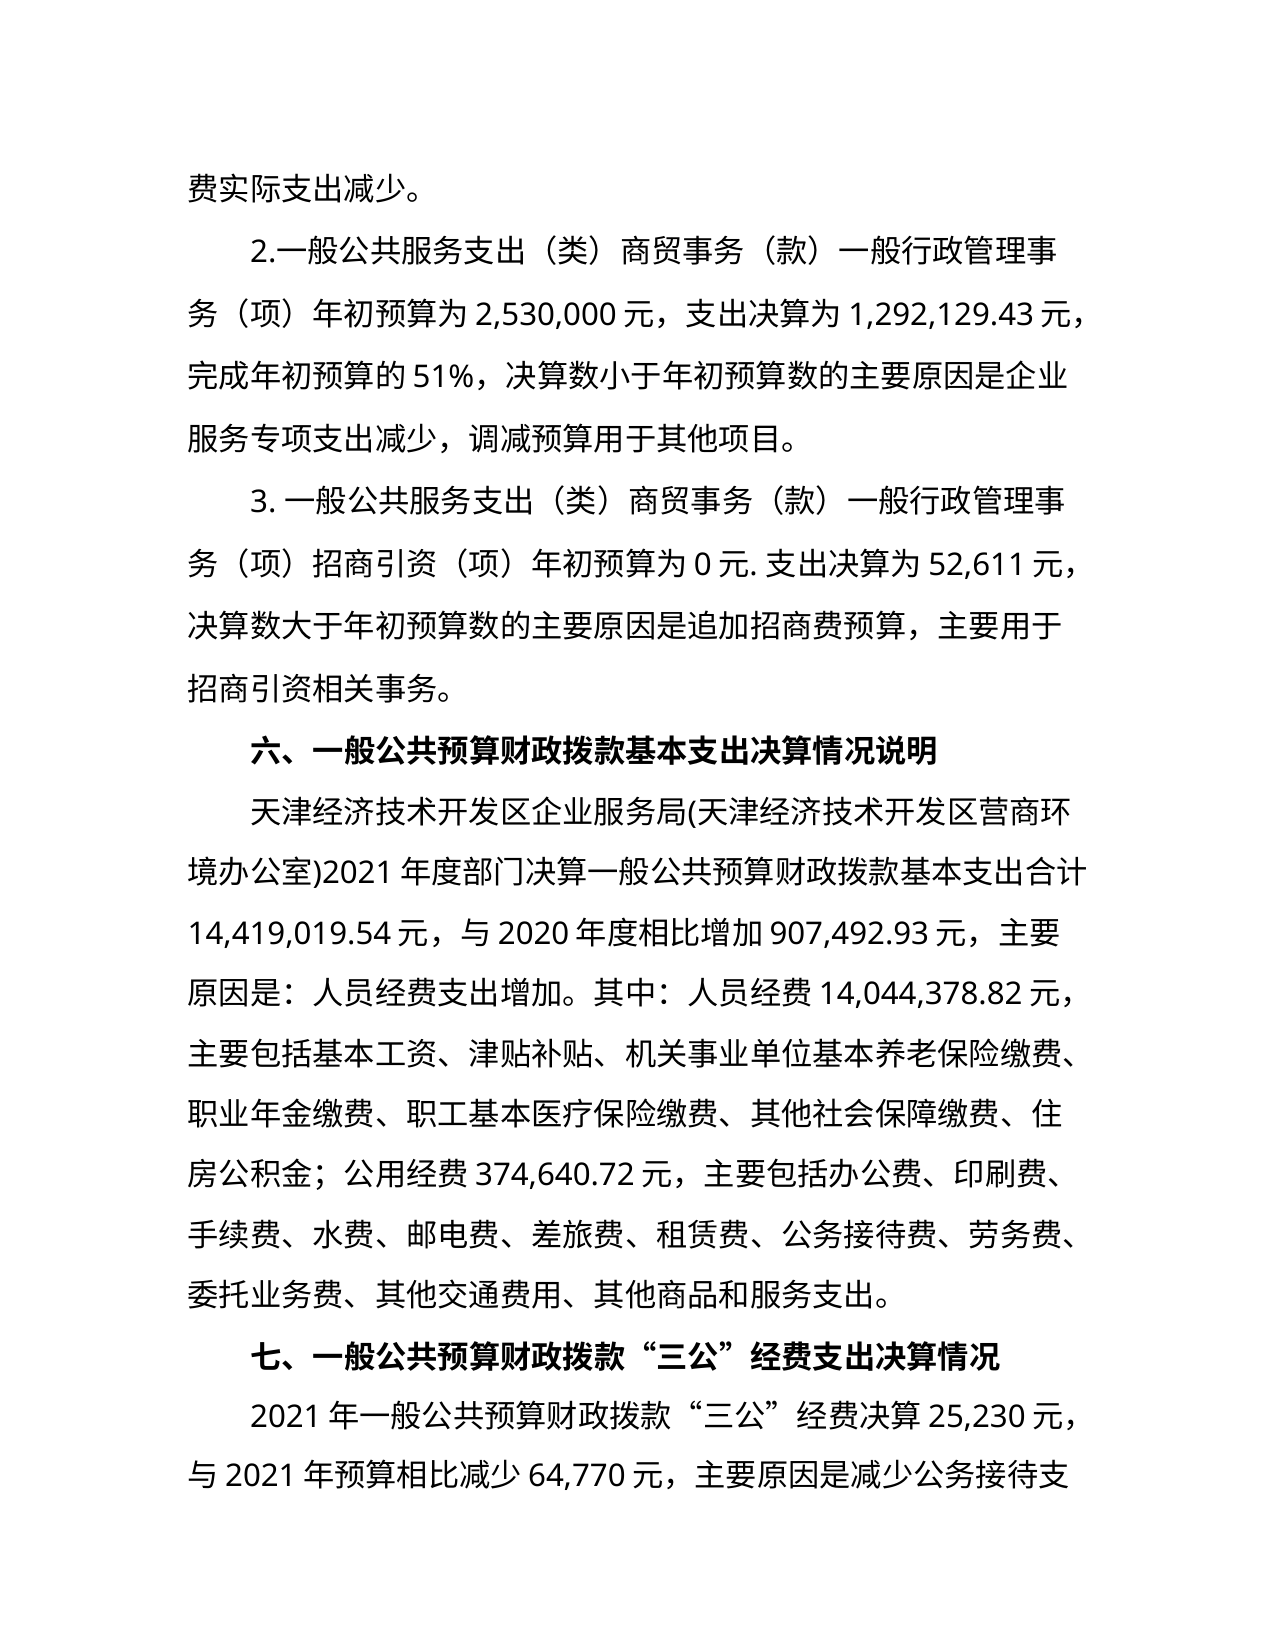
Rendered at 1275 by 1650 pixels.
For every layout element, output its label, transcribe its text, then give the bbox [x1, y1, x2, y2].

text 3. 一般公共服务支出（类）商贸事务（款）一般行政管理事务（项）招商引资（项）年初预算为0元. 支出决算为52,611元，决算数大于年初预算数的主要原因是追加招商费预算，主要用于招商引资相关事务。 [187, 462, 1087, 712]
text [187, 150, 1087, 212]
text 天津经济技术开发区企业服务局(天津经济技术开发区营商环境办公室)2021年度部门决算一般公共预算财政拨款基本支出合计14,419,019.54元，与2020年度相比增加907,492.93元，主要原因是：人员经费支出增加。其中：人员经费14,044,378.82元，主要包括基本工资、津贴补贴、机关事业单位基本养老保险缴费、职业年金缴费、职工基本医疗保险缴费、其他社会保障缴费、住房公积金；公用经费374,640.72元，主要包括办公费、印刷费、手续费、水费、邮电费、差旅费、租赁费、公务接待费、劳务费、委托业务费、其他交通费用、其他商品和服务支出。 [187, 775, 1087, 1319]
subtitle 七、一般公共预算财政拨款“三公”经费支出决算情况 [187, 1319, 1087, 1381]
text 2.一般公共服务支出（类）商贸事务（款）一般行政管理事务（项）年初预算为2,530,000元，支出决算为1,292,129.43元，完成年初预算的51%，决算数小于年初预算数的主要原因是企业服务专项支出减少，调减预算用于其他项目。 [187, 212, 1087, 462]
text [187, 1381, 1087, 1498]
subtitle 六、一般公共预算财政拨款基本支出决算情况说明 [187, 712, 1087, 775]
